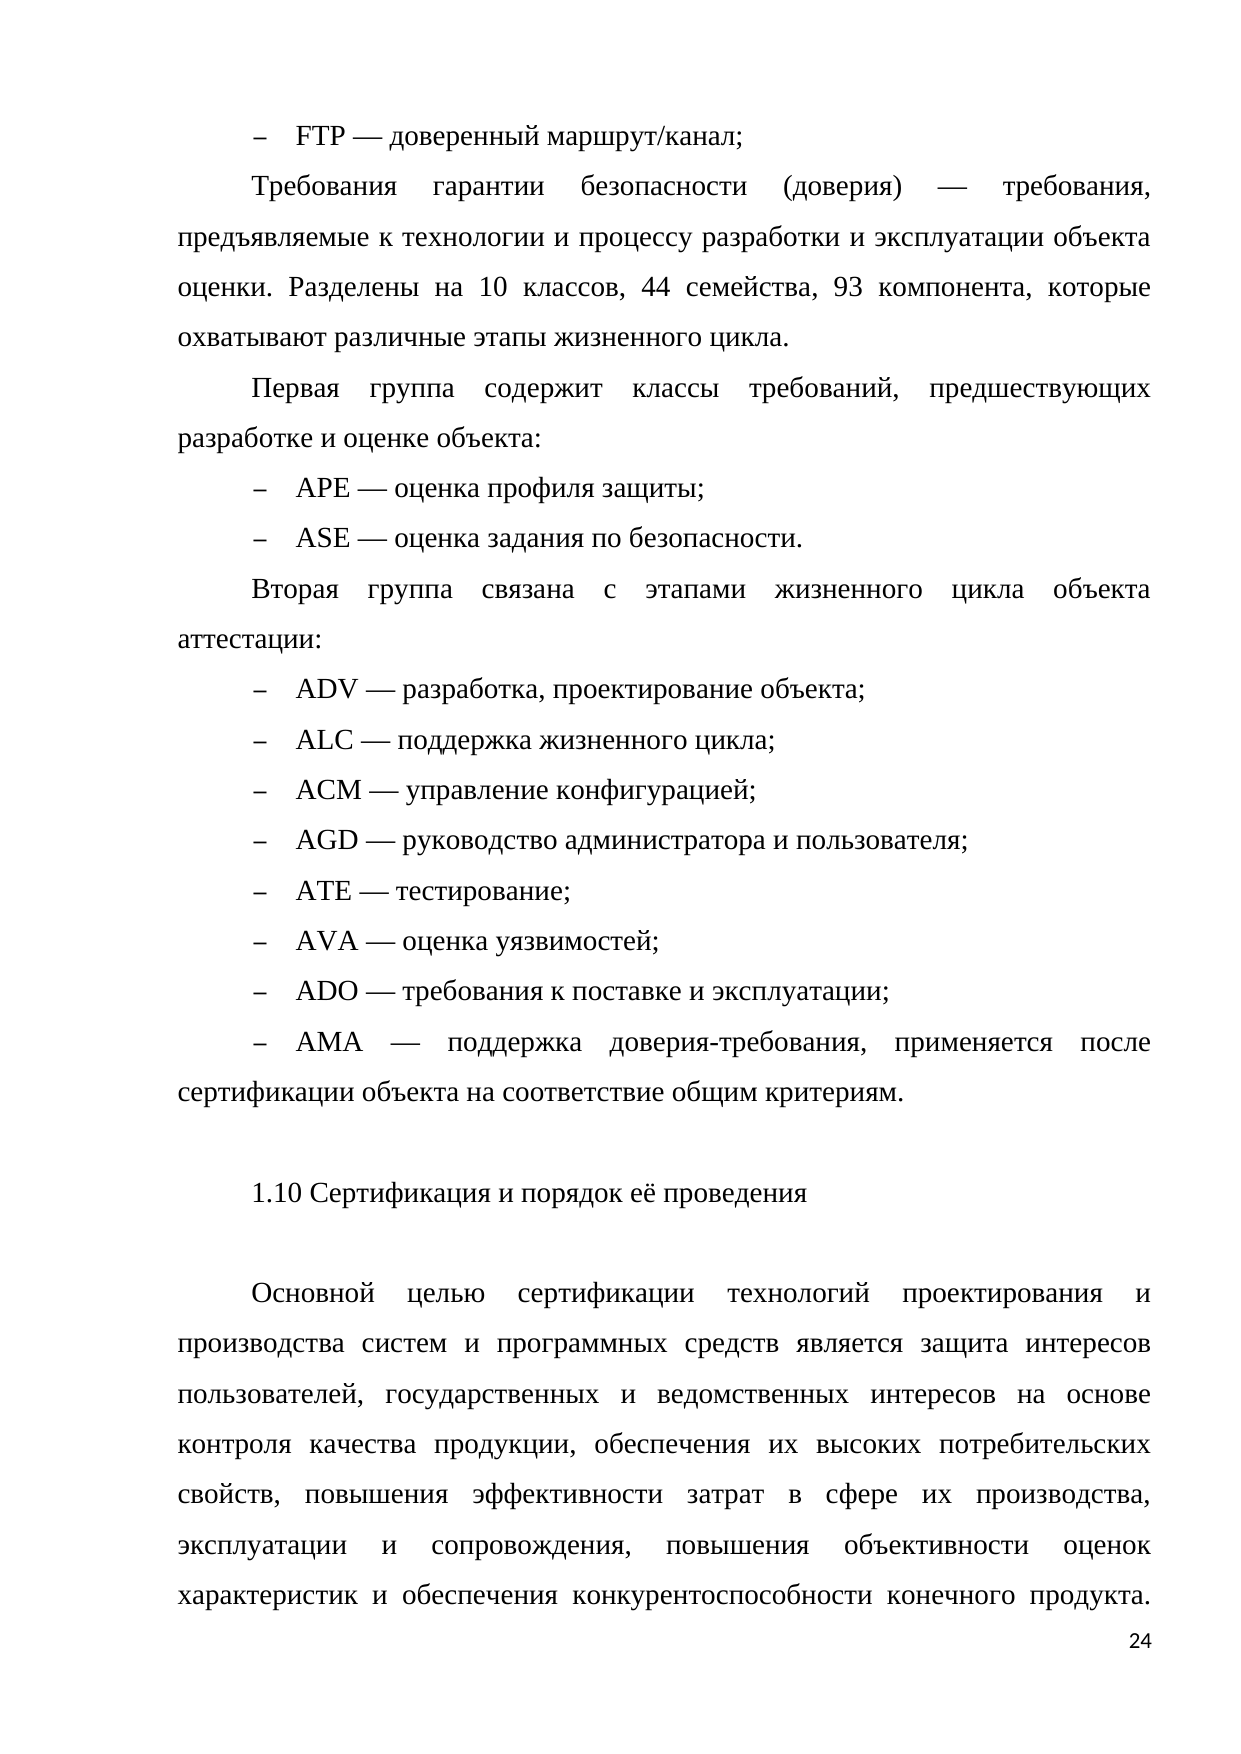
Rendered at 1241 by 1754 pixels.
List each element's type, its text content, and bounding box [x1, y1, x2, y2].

list АMA — поддержка доверия-требования, применяется после сертификации объекта на соответствие общим критериям. [177, 1024, 1152, 1108]
list FTP — доверенный маршрут/канал; [177, 118, 1152, 152]
list ADV — разработка, проектирование объекта; [177, 672, 1152, 705]
list ASE — оценка задания по безопасности. [177, 521, 1152, 554]
list AGD — руководство администратора и пользователя; [177, 822, 1152, 856]
list ATE — тестирование; [177, 873, 1152, 906]
text Требования гарантии безопасности (доверия) — требования, предъявляемые к технологии и процессу разработки и эксплуатации объекта оценки. Разделены на 10 классов, 44 семейства, 93 компонента, которые охватывают различные этапы жизненного цикла. [177, 168, 1152, 353]
text Вторая группа связана с этапами жизненного цикла объекта аттестации: [177, 571, 1152, 655]
text Первая группа содержит классы требований, предшествующих разработке и оценке объекта: [177, 370, 1152, 453]
list ADO — требования к поставке и эксплуатации; [177, 973, 1152, 1007]
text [177, 1275, 1152, 1611]
list ALC — поддержка жизненного цикла; [177, 722, 1152, 755]
text 1.10 Сертификация и порядок её проведения [177, 1175, 1152, 1208]
list ACM — управление конфигурацией; [177, 772, 1152, 806]
list APE — оценка профиля защиты; [177, 470, 1152, 504]
list AVA — оценка уязвимостей; [177, 923, 1152, 957]
